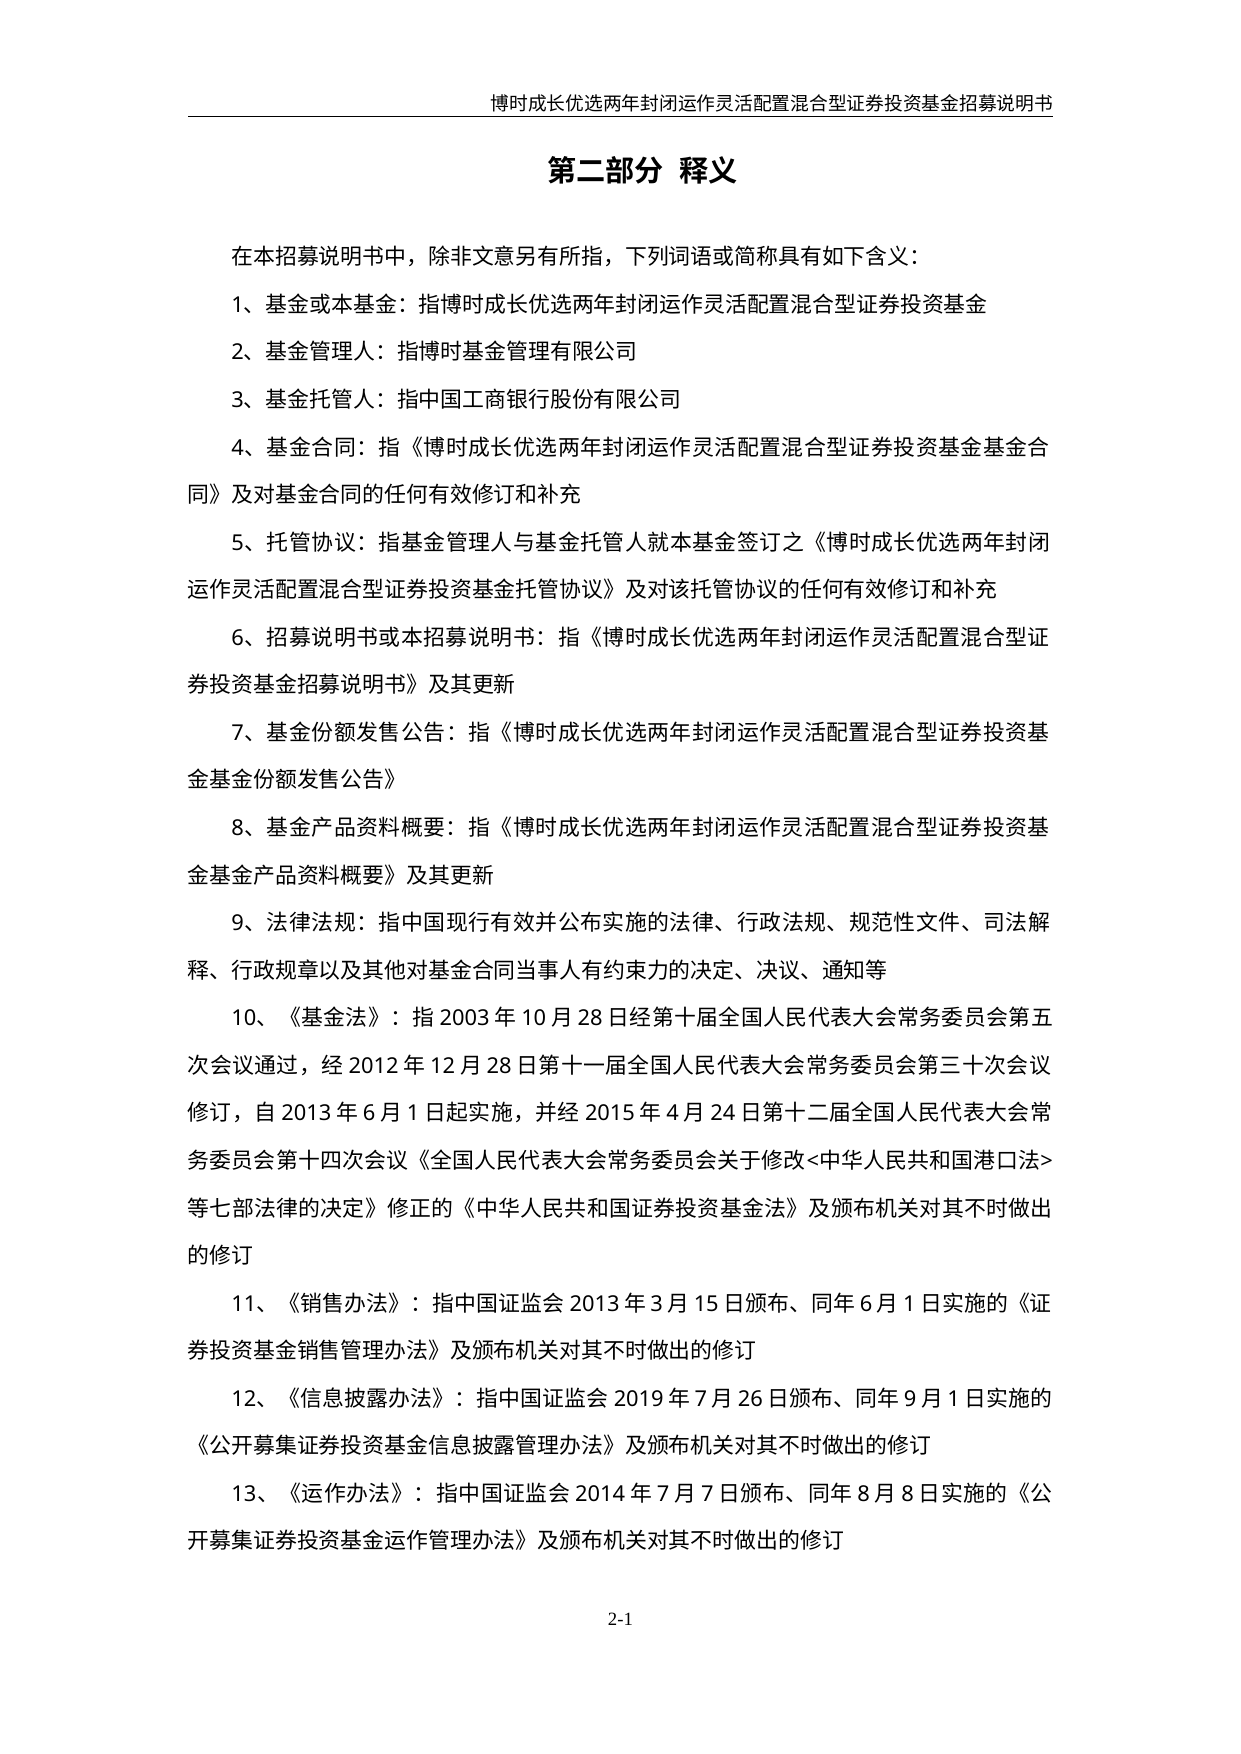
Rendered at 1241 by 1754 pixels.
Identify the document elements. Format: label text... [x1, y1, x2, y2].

text 12、《信息披露办法》：指中国证监会2019年7月26日颁布、同年9月1日实施的《公开募集证券投资基金信息披露管理办法》及颁布机关对其不时做出的修订 [187, 1381, 1053, 1460]
text 在本招募说明书中，除非文意另有所指，下列词语或简称具有如下含义： [187, 239, 1053, 271]
text 11、《销售办法》：指中国证监会2013年3月15日颁布、同年6月1日实施的《证券投资基金销售管理办法》及颁布机关对其不时做出的修订 [187, 1286, 1053, 1365]
text 4、基金合同：指《博时成长优选两年封闭运作灵活配置混合型证券投资基金基金合同》及对基金合同的任何有效修订和补充 [187, 429, 1053, 509]
text 13、《运作办法》：指中国证监会2014年7月7日颁布、同年8月8日实施的《公开募集证券投资基金运作管理办法》及颁布机关对其不时做出的修订 [187, 1476, 1053, 1555]
subtitle 第二部分 释义 [187, 150, 1053, 190]
text 1、基金或本基金：指博时成长优选两年封闭运作灵活配置混合型证券投资基金 [187, 287, 1053, 318]
text 6、招募说明书或本招募说明书：指《博时成长优选两年封闭运作灵活配置混合型证券投资基金招募说明书》及其更新 [187, 620, 1053, 699]
text 3、基金托管人：指中国工商银行股份有限公司 [187, 382, 1053, 414]
text 10、《基金法》：指2003年10月28日经第十届全国人民代表大会常务委员会第五次会议通过，经2012年12月28日第十一届全国人民代表大会常务委员会第三十次会议修订，自2013年6月1日起实施，并经2015年4月24日第十二届全国人民代表大会常务委员会第十四次会议《全国人民代表大会常务委员会关于修改<中华人民共和国港口法>等七部法律的决定》修正的《中华人民共和国证券投资基金法》及颁布机关对其不时做出的修订 [187, 1000, 1053, 1270]
text 8、基金产品资料概要：指《博时成长优选两年封闭运作灵活配置混合型证券投资基金基金产品资料概要》及其更新 [187, 810, 1053, 889]
text 2、基金管理人：指博时基金管理有限公司 [187, 334, 1053, 366]
text 5、托管协议：指基金管理人与基金托管人就本基金签订之《博时成长优选两年封闭运作灵活配置混合型证券投资基金托管协议》及对该托管协议的任何有效修订和补充 [187, 525, 1053, 604]
text 7、基金份额发售公告：指《博时成长优选两年封闭运作灵活配置混合型证券投资基金基金份额发售公告》 [187, 715, 1053, 794]
text 9、法律法规：指中国现行有效并公布实施的法律、行政法规、规范性文件、司法解释、行政规章以及其他对基金合同当事人有约束力的决定、决议、通知等 [187, 905, 1053, 984]
